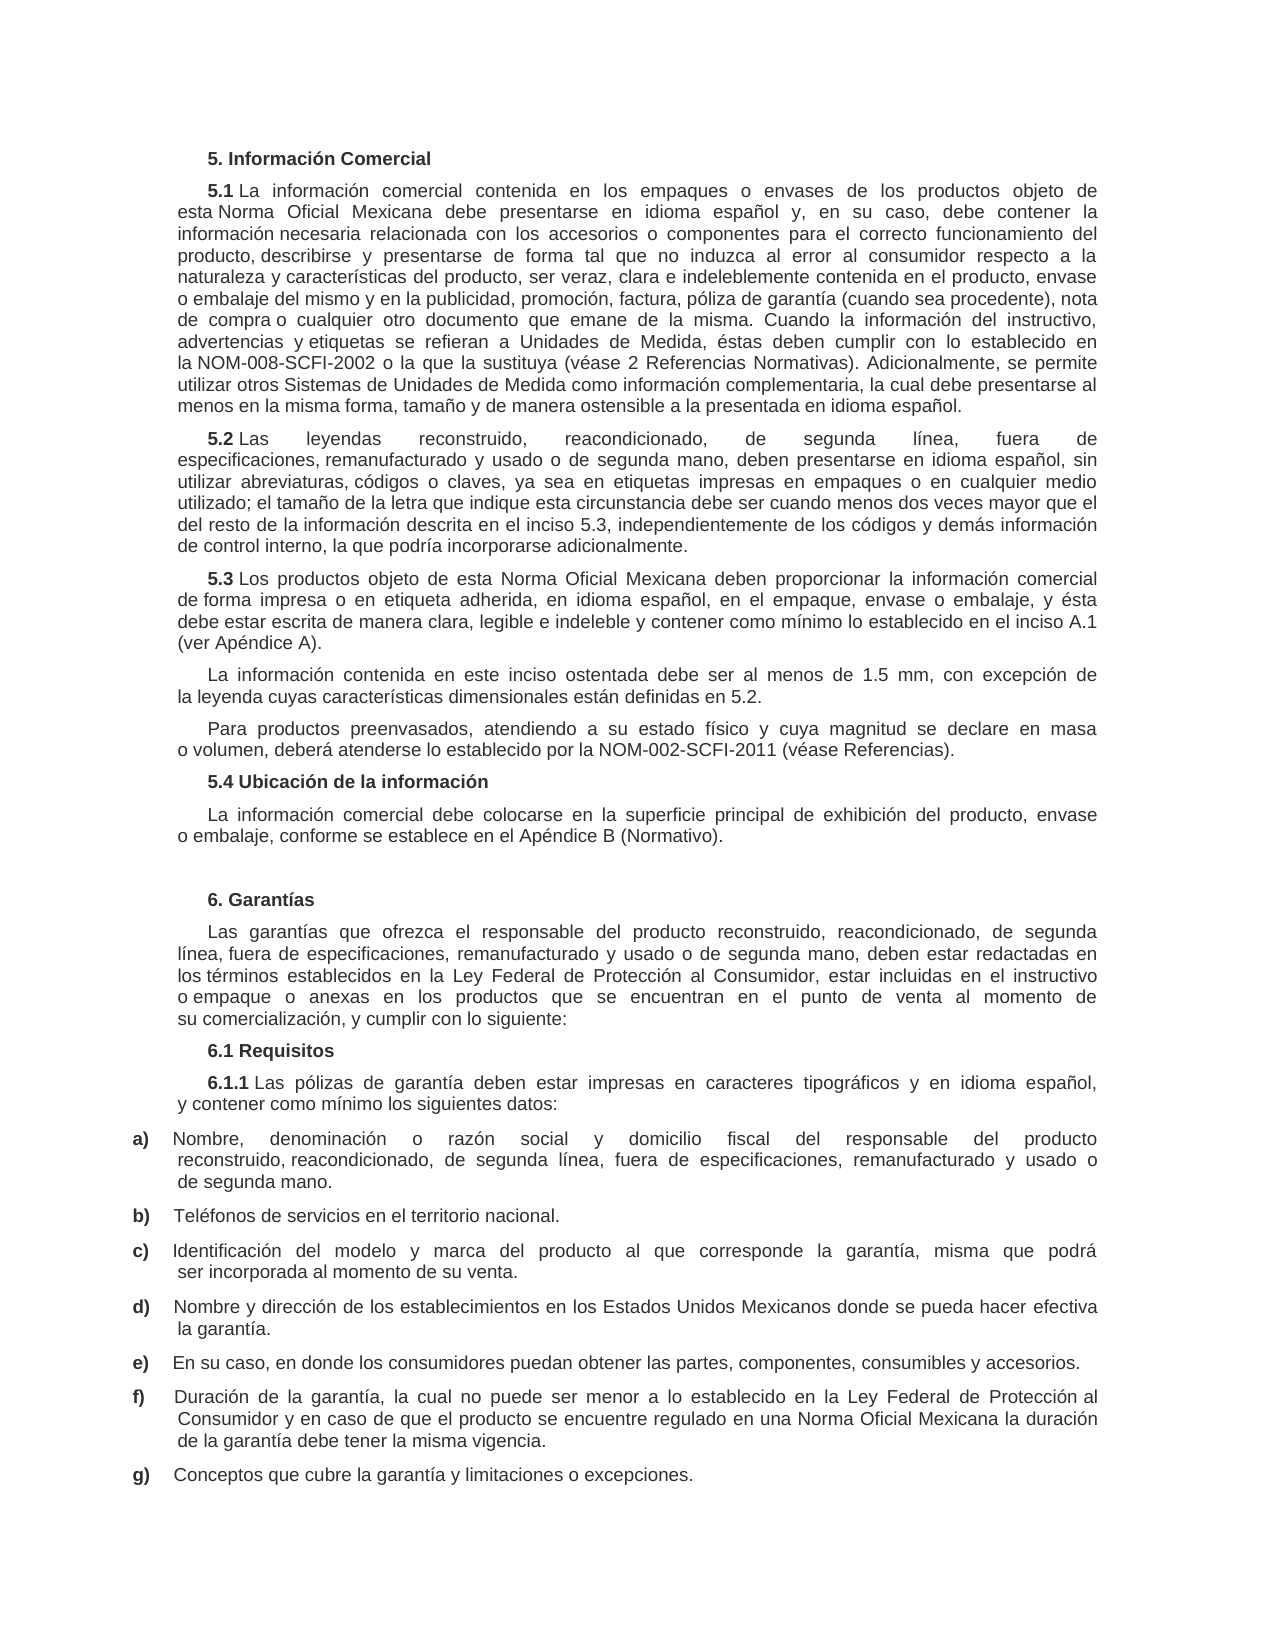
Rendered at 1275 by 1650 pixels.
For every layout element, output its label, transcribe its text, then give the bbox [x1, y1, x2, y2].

text La información contenida en este inciso ostentada debe ser al menos de 1.5 mm, con excepción de la leyenda cuyas características dimensionales están definidas en 5.2. [177, 664, 1098, 707]
text La información comercial debe colocarse en la superficie principal de exhibición del producto, envase o embalaje, conforme se establece en el Apéndice B (Normativo). [177, 803, 1098, 847]
text a) Nombre, denominación o razón social y domicilio fiscal del responsable del producto reconstruido, reacondicionado, de segunda línea, fuera de especificaciones, remanufacturado y usado o de segunda mano. [132, 1125, 1098, 1192]
text 6.1.1 Las pólizas de garantía deben estar impresas en caracteres tipográficos y en idioma español, y contener como mínimo los siguientes datos: [177, 1072, 1098, 1115]
text Las garantías que ofrezca el responsable del producto reconstruido, reacondicionado, de segunda línea, fuera de especificaciones, remanufacturado y usado o de segunda mano, deben estar redactadas en los términos establecidos en la Ley Federal de Protección al Consumidor, estar incluidas en el instructivo o empaque o anexas en los productos que se encuentran en el punto de venta al momento de su comercialización, y cumplir con lo siguiente: [177, 921, 1098, 1029]
text 5.1 La información comercial contenida en los empaques o envases de los productos objeto de esta Norma Oficial Mexicana debe presentarse en idioma español y, en su caso, debe contener la información necesaria relacionada con los accesorios o componentes para el correcto funcionamiento del producto, describirse y presentarse de forma tal que no induzca al error al consumidor respecto a la naturaleza y características del producto, ser veraz, clara e indeleblemente contenida en el producto, envase o embalaje del mismo y en la publicidad, promoción, factura, póliza de garantía (cuando sea procedente), nota de compra o cualquier otro documento que emane de la misma. Cuando la información del instructivo, advertencias y etiquetas se refieran a Unidades de Medida, éstas deben cumplir con lo establecido en la NOM-008-SCFI-2002 o la que la sustituya (véase 2 Referencias Normativas). Adicionalmente, se permite utilizar otros Sistemas de Unidades de Medida como información complementaria, la cual debe presentarse al menos en la misma forma, tamaño y de manera ostensible a la presentada en idioma español. [177, 180, 1098, 417]
text e) En su caso, en donde los consumidores puedan obtener las partes, componentes, consumibles y accesorios. [132, 1349, 1098, 1373]
text 5. Información Comercial [177, 148, 1098, 169]
text f) Duración de la garantía, la cual no puede ser menor a lo establecido en la Ley Federal de Protección al Consumidor y en caso de que el producto se encuentre regulado en una Norma Oficial Mexicana la duración de la garantía debe tener la misma vigencia. [132, 1384, 1098, 1451]
text 5.4 Ubicación de la información [177, 771, 1098, 793]
text c) Identificación del modelo y marca del producto al que corresponde la garantía, misma que podrá ser incorporada al momento de su venta. [132, 1237, 1098, 1283]
text 6.1 Requisitos [177, 1039, 1098, 1061]
text d) Nombre y dirección de los establecimientos en los Estados Unidos Mexicanos donde se pueda hacer efectiva la garantía. [132, 1293, 1098, 1339]
text b) Teléfonos de servicios en el territorio nacional. [132, 1203, 1098, 1227]
text 6. Garantías [177, 889, 1098, 911]
text 5.2 Las leyendas reconstruido, reacondicionado, de segunda línea, fuera de especificaciones, remanufacturado y usado o de segunda mano, deben presentarse en idioma español, sin utilizar abreviaturas, códigos o claves, ya sea en etiquetas impresas en empaques o en cualquier medio utilizado; el tamaño de la letra que indique esta circunstancia debe ser cuando menos dos veces mayor que el del resto de la información descrita en el inciso 5.3, independientemente de los códigos y demás información de control interno, la que podría incorporarse adicionalmente. [177, 427, 1098, 557]
text 5.3 Los productos objeto de esta Norma Oficial Mexicana deben proporcionar la información comercial de forma impresa o en etiqueta adherida, en idioma español, en el empaque, envase o embalaje, y ésta debe estar escrita de manera clara, legible e indeleble y contener como mínimo lo establecido en el inciso A.1 (ver Apéndice A). [177, 567, 1098, 653]
text g) Conceptos que cubre la garantía y limitaciones o excepciones. [132, 1462, 1098, 1486]
text Para productos preenvasados, atendiendo a su estado físico y cuya magnitud se declare en masa o volumen, deberá atenderse lo establecido por la NOM-002-SCFI-2011 (véase Referencias). [177, 718, 1098, 761]
